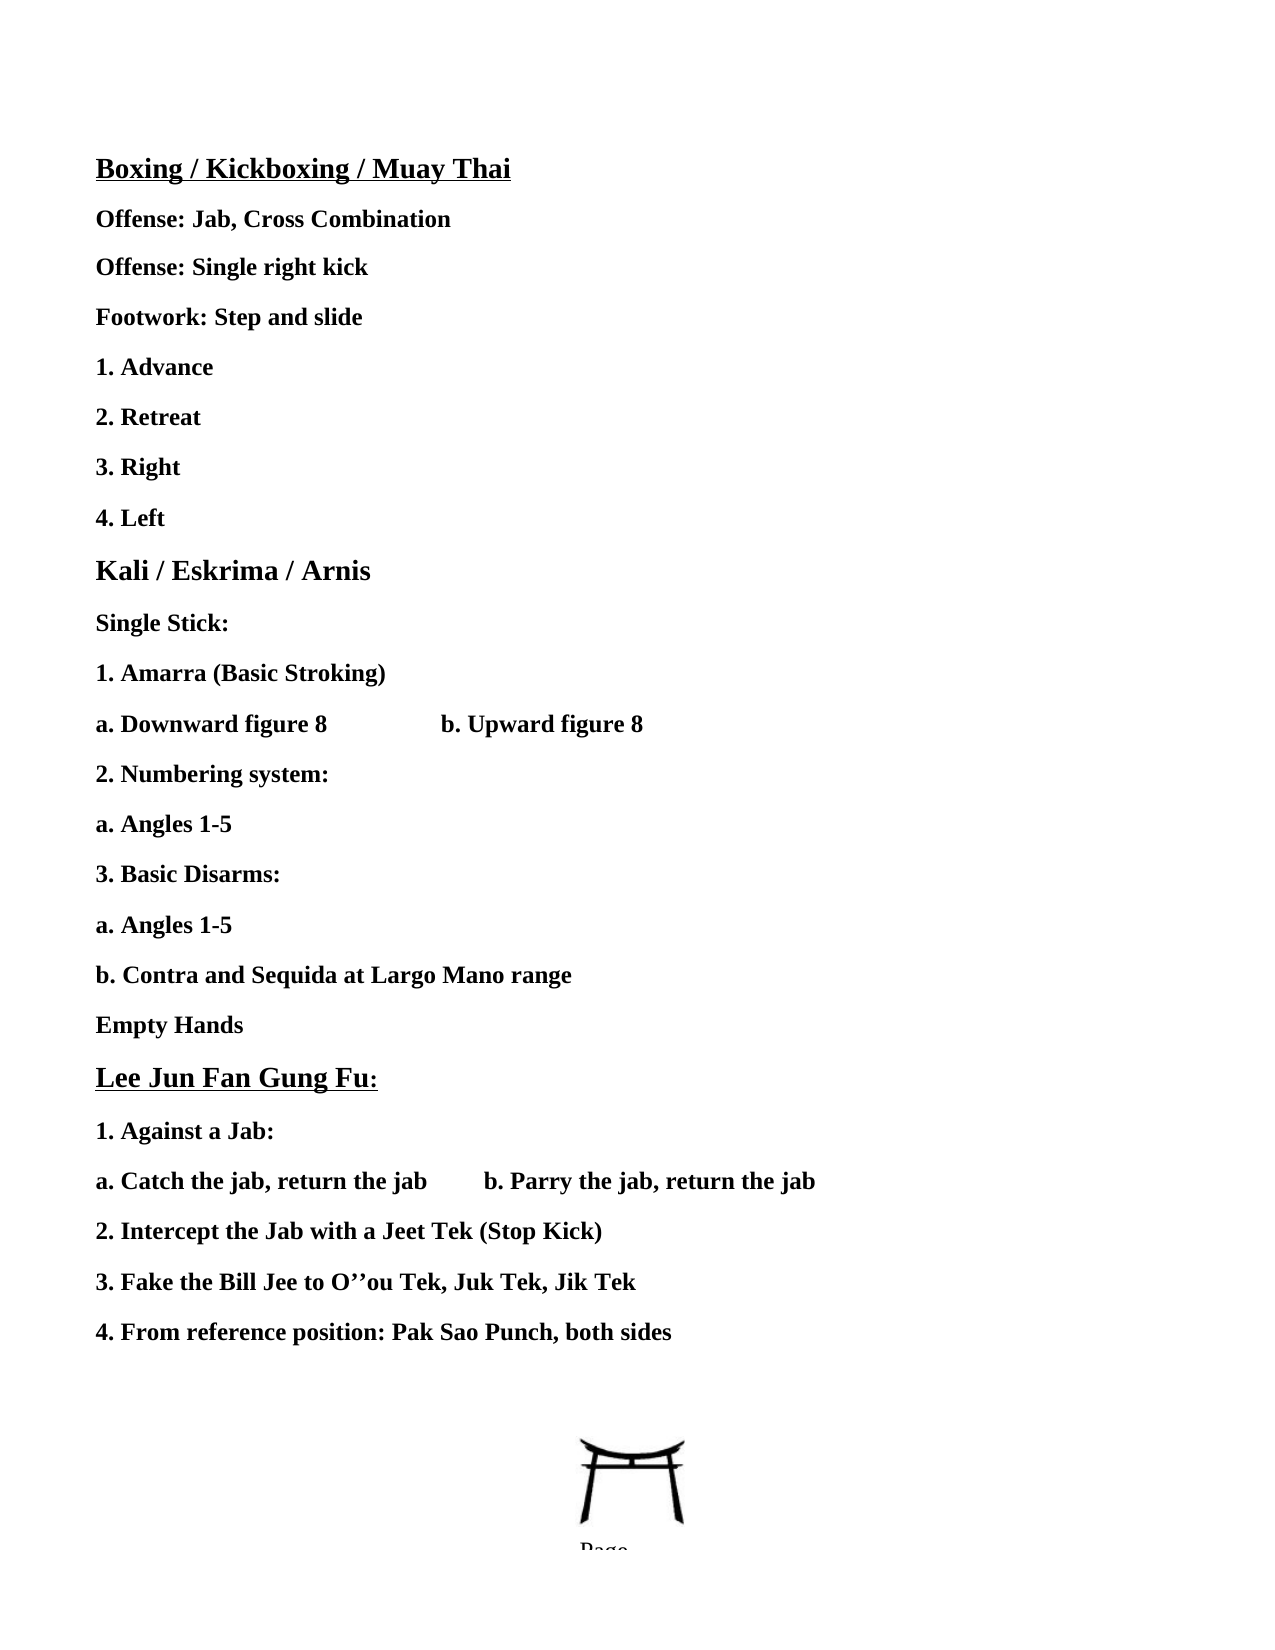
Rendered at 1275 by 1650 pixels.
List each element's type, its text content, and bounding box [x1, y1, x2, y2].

text Lee Jun Fan Gung Fu: [95, 1061, 1167, 1094]
list Catch the jab, return the jab b. Parry the jab, return the jab [95, 1166, 1167, 1195]
list Downward figure 8 b. Upward figure 8 [95, 709, 1167, 737]
list Angles 1-5 [95, 910, 1167, 938]
list Numbering system: [95, 759, 1167, 788]
list Contra and Sequida at Largo Mano range Empty Hands [95, 960, 572, 1039]
list Against a Jab: [95, 1116, 1167, 1144]
list Intercept the Jab with a Jeet Tek (Stop Kick) [95, 1216, 1167, 1245]
list Basic Disarms: [95, 859, 1167, 888]
list Fake the Bill Jee to O’’ou Tek, Juk Tek, Jik Tek [95, 1267, 1167, 1295]
list Amarra (Basic Stroking) [95, 658, 1167, 687]
list Angles 1-5 [95, 809, 1167, 838]
text Kali / Eskrima / Arnis [95, 553, 1167, 587]
text Footwork: Step and slide [95, 302, 1167, 331]
picture [575, 1436, 685, 1527]
text Boxing / Kickboxing / Muay Thai Offense: Jab, Cross Combination Offense: Single right kick [95, 151, 539, 281]
list Right [95, 452, 1167, 481]
list Advance [95, 352, 1167, 381]
text Single Stick: [95, 608, 1167, 637]
list Left [95, 503, 1167, 532]
list From reference position: Pak Sao Punch, both sides [95, 1317, 1167, 1346]
list Retreat [95, 402, 1167, 431]
